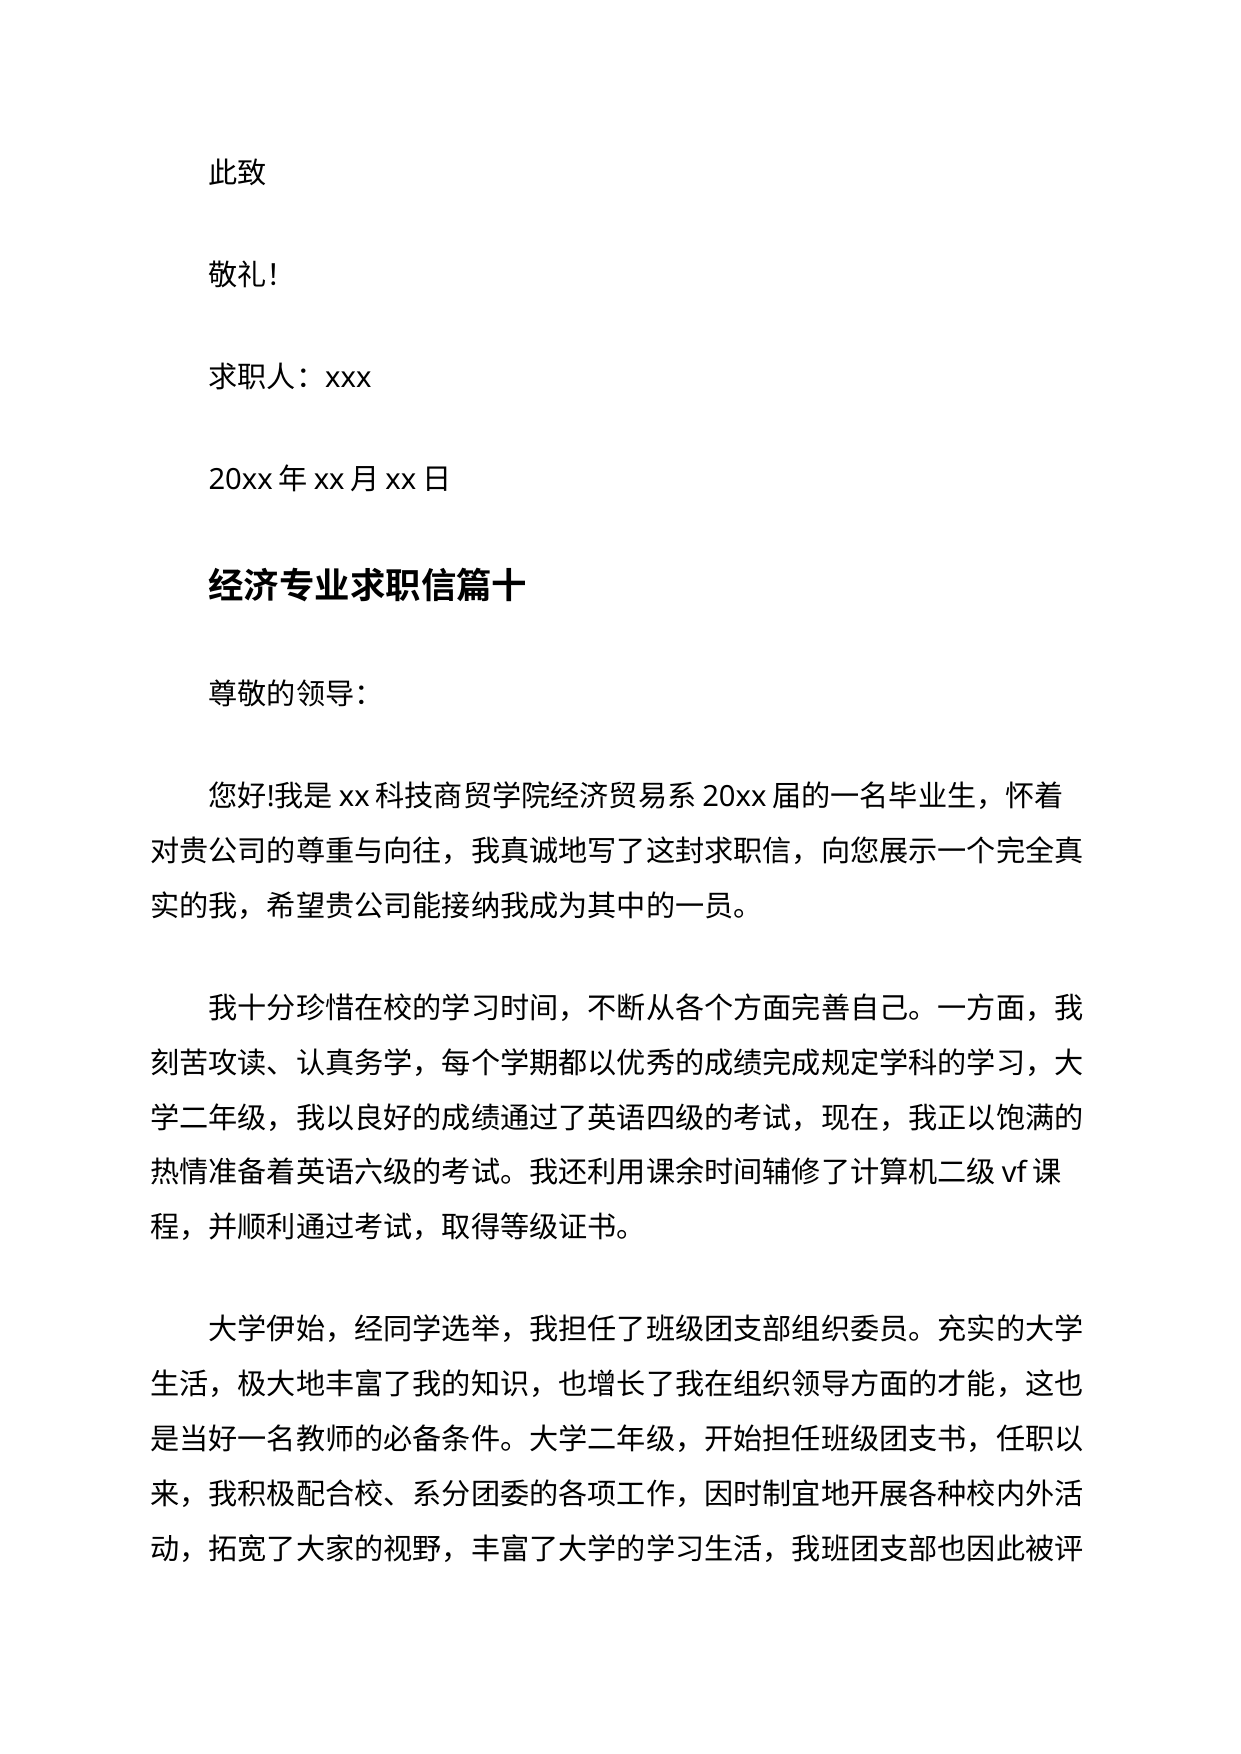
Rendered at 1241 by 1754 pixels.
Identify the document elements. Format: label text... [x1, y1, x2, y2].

text 我十分珍惜在校的学习时间，不断从各个方面完善自己。一方面，我刻苦攻读、认真务学，每个学期都以优秀的成绩完成规定学科的学习，大学二年级，我以良好的成绩通过了英语四级的考试，现在，我正以饱满的热情准备着英语六级的考试。我还利用课余时间辅修了计算机二级vf课程，并顺利通过考试，取得等级证书。 [150, 984, 1090, 1246]
text 经济专业求职信篇十 [150, 557, 1090, 609]
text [150, 1306, 1090, 1568]
text 敬礼！ [150, 252, 1090, 294]
text 您好!我是xx科技商贸学院经济贸易系20xx届的一名毕业生，怀着对贵公司的尊重与向往，我真诚地写了这封求职信，向您展示一个完全真实的我，希望贵公司能接纳我成为其中的一员。 [150, 773, 1090, 925]
text 此致 [150, 150, 1090, 192]
text 求职人：xxx [150, 353, 1090, 396]
text 尊敬的领导： [150, 671, 1090, 713]
text 20xx年xx月xx日 [150, 456, 1090, 498]
